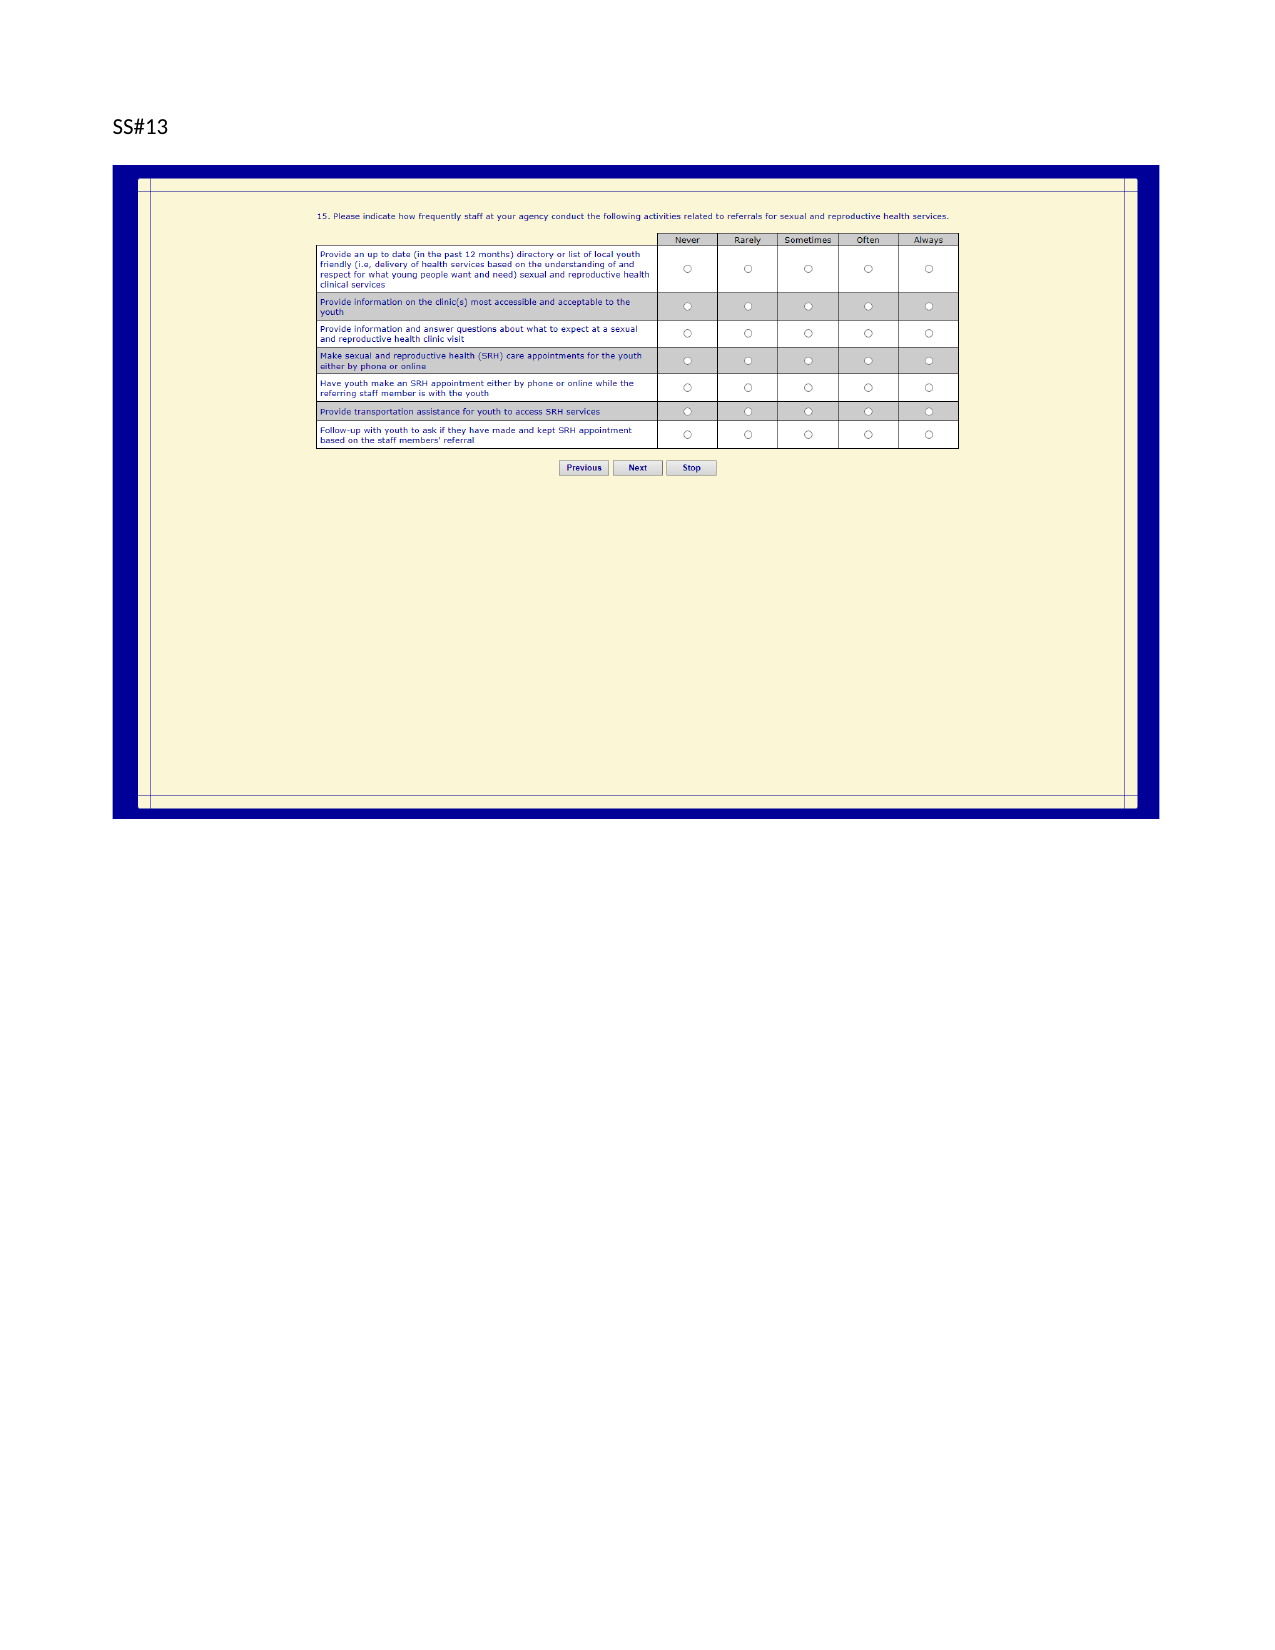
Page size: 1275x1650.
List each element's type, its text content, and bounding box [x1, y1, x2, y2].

text SS#13 [112, 112, 1162, 141]
picture [112, 165, 1159, 819]
